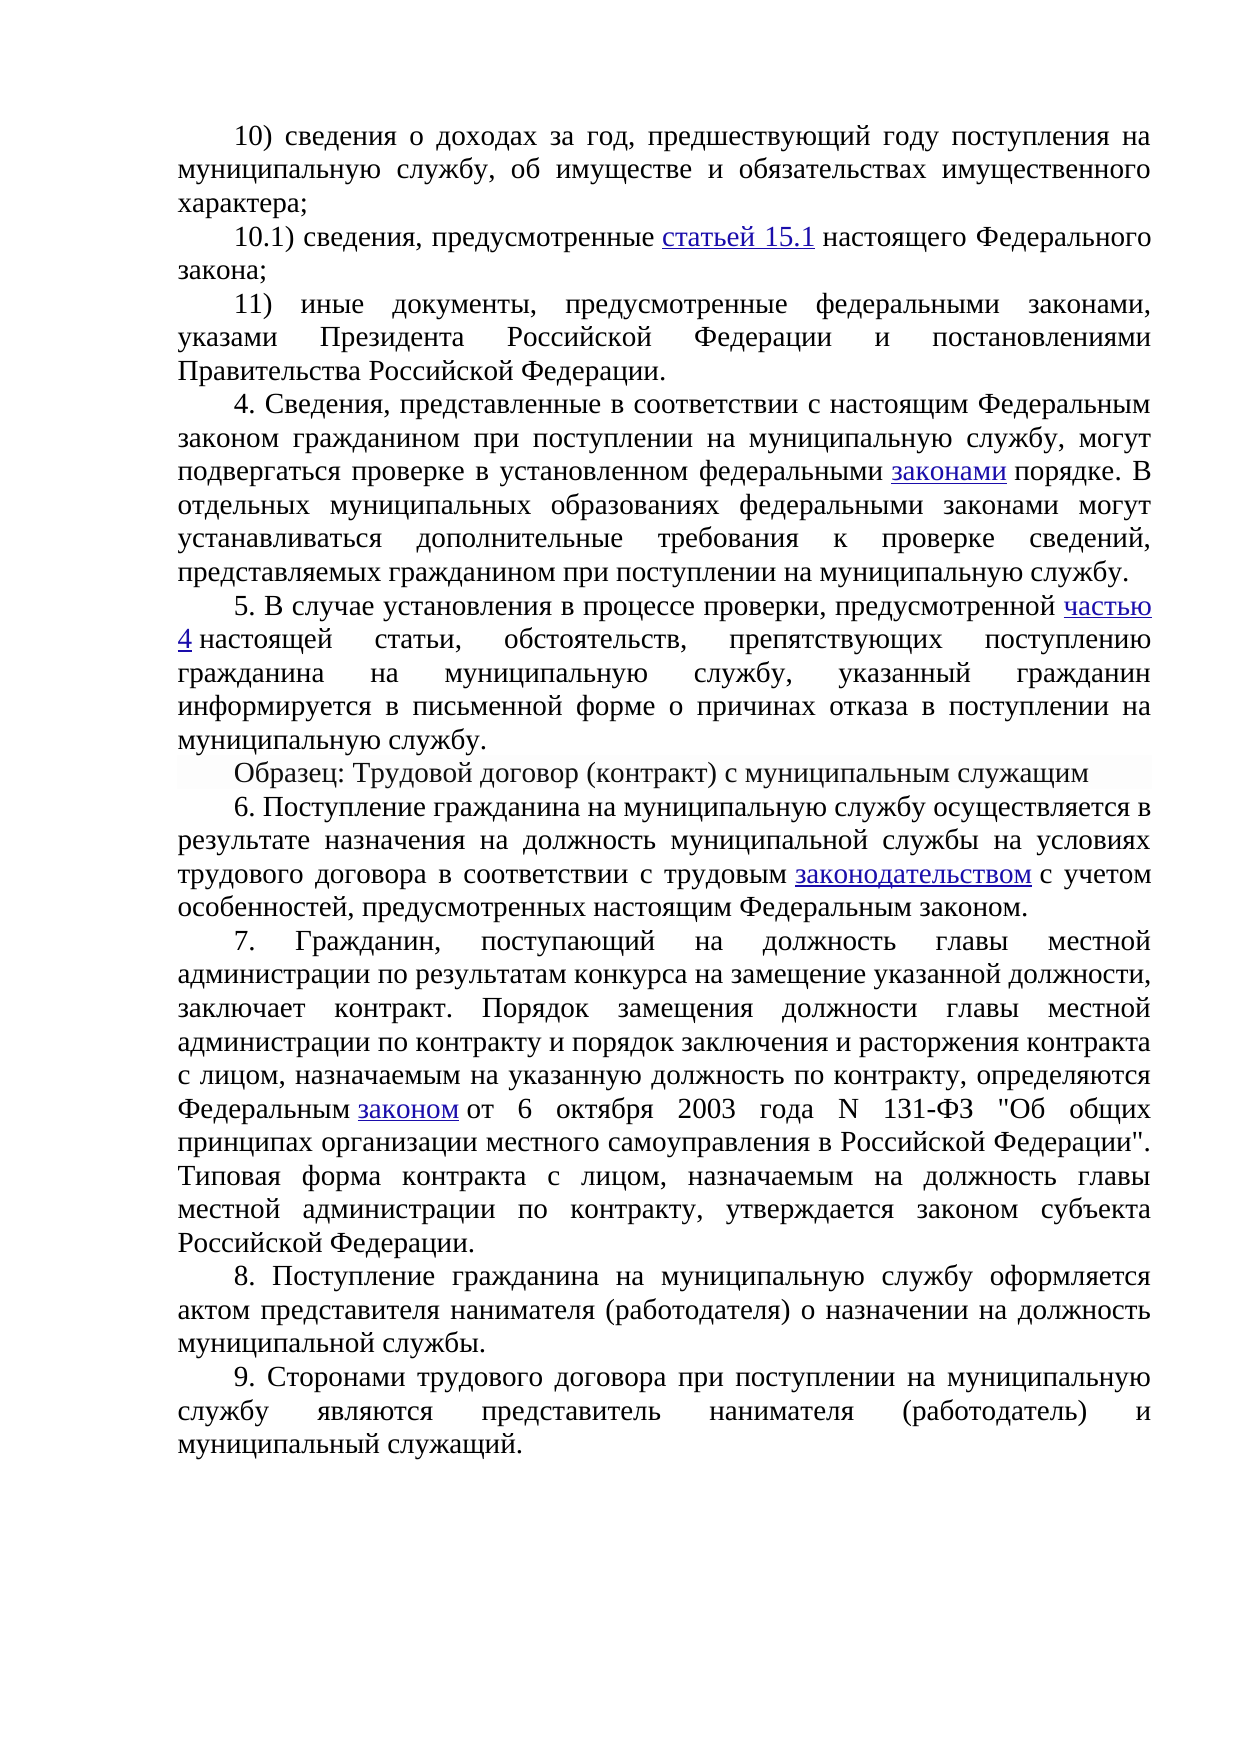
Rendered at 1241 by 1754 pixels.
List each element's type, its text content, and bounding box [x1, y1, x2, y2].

text 9. Сторонами трудового договора при поступлении на муниципальную службу являются представитель нанимателя (работодатель) и муниципальный служащий. [177, 1359, 1152, 1460]
text 7. Гражданин, поступающий на должность главы местной администрации по результатам конкурса на замещение указанной должности, заключает контракт. Порядок замещения должности главы местной администрации по контракту и порядок заключения и расторжения контракта с лицом, назначаемым на указанную должность по контракту, определяются Федеральным законом от 6 октября 2003 года N 131-ФЗ "Об общих принципах организации местного самоуправления в Российской Федерации". Типовая форма контракта с лицом, назначаемым на должность главы местной администрации по контракту, утверждается законом субъекта Российской Федерации. [177, 923, 1152, 1258]
text 10.1) сведения, предусмотренные статьей 15.1 настоящего Федерального закона; [177, 219, 1152, 286]
text 4. Сведения, представленные в соответствии с настоящим Федеральным законом гражданином при поступлении на муниципальную службу, могут подвергаться проверке в установленном федеральными законами порядке. В отдельных муниципальных образованиях федеральными законами могут устанавливаться дополнительные требования к проверке сведений, представляемых гражданином при поступлении на муниципальную службу. [177, 386, 1152, 588]
text 6. Поступление гражданина на муниципальную службу осуществляется в результате назначения на должность муниципальной службы на условиях трудового договора в соответствии с трудовым законодательством с учетом особенностей, предусмотренных настоящим Федеральным законом. [177, 789, 1152, 923]
text 5. В случае установления в процессе проверки, предусмотренной частью 4 настоящей статьи, обстоятельств, препятствующих поступлению гражданина на муниципальную службу, указанный гражданин информируется в письменной форме о причинах отказа в поступлении на муниципальную службу. [177, 588, 1152, 755]
text Образец: Трудовой договор (контракт) с муниципальным служащим [177, 755, 1152, 789]
text 11) иные документы, предусмотренные федеральными законами, указами Президента Российской Федерации и постановлениями Правительства Российской Федерации. [177, 286, 1152, 386]
text 8. Поступление гражданина на муниципальную службу оформляется актом представителя нанимателя (работодателя) о назначении на должность муниципальной службы. [177, 1258, 1152, 1359]
text 10) сведения о доходах за год, предшествующий году поступления на муниципальную службу, об имуществе и обязательствах имущественного характера; [177, 118, 1152, 219]
